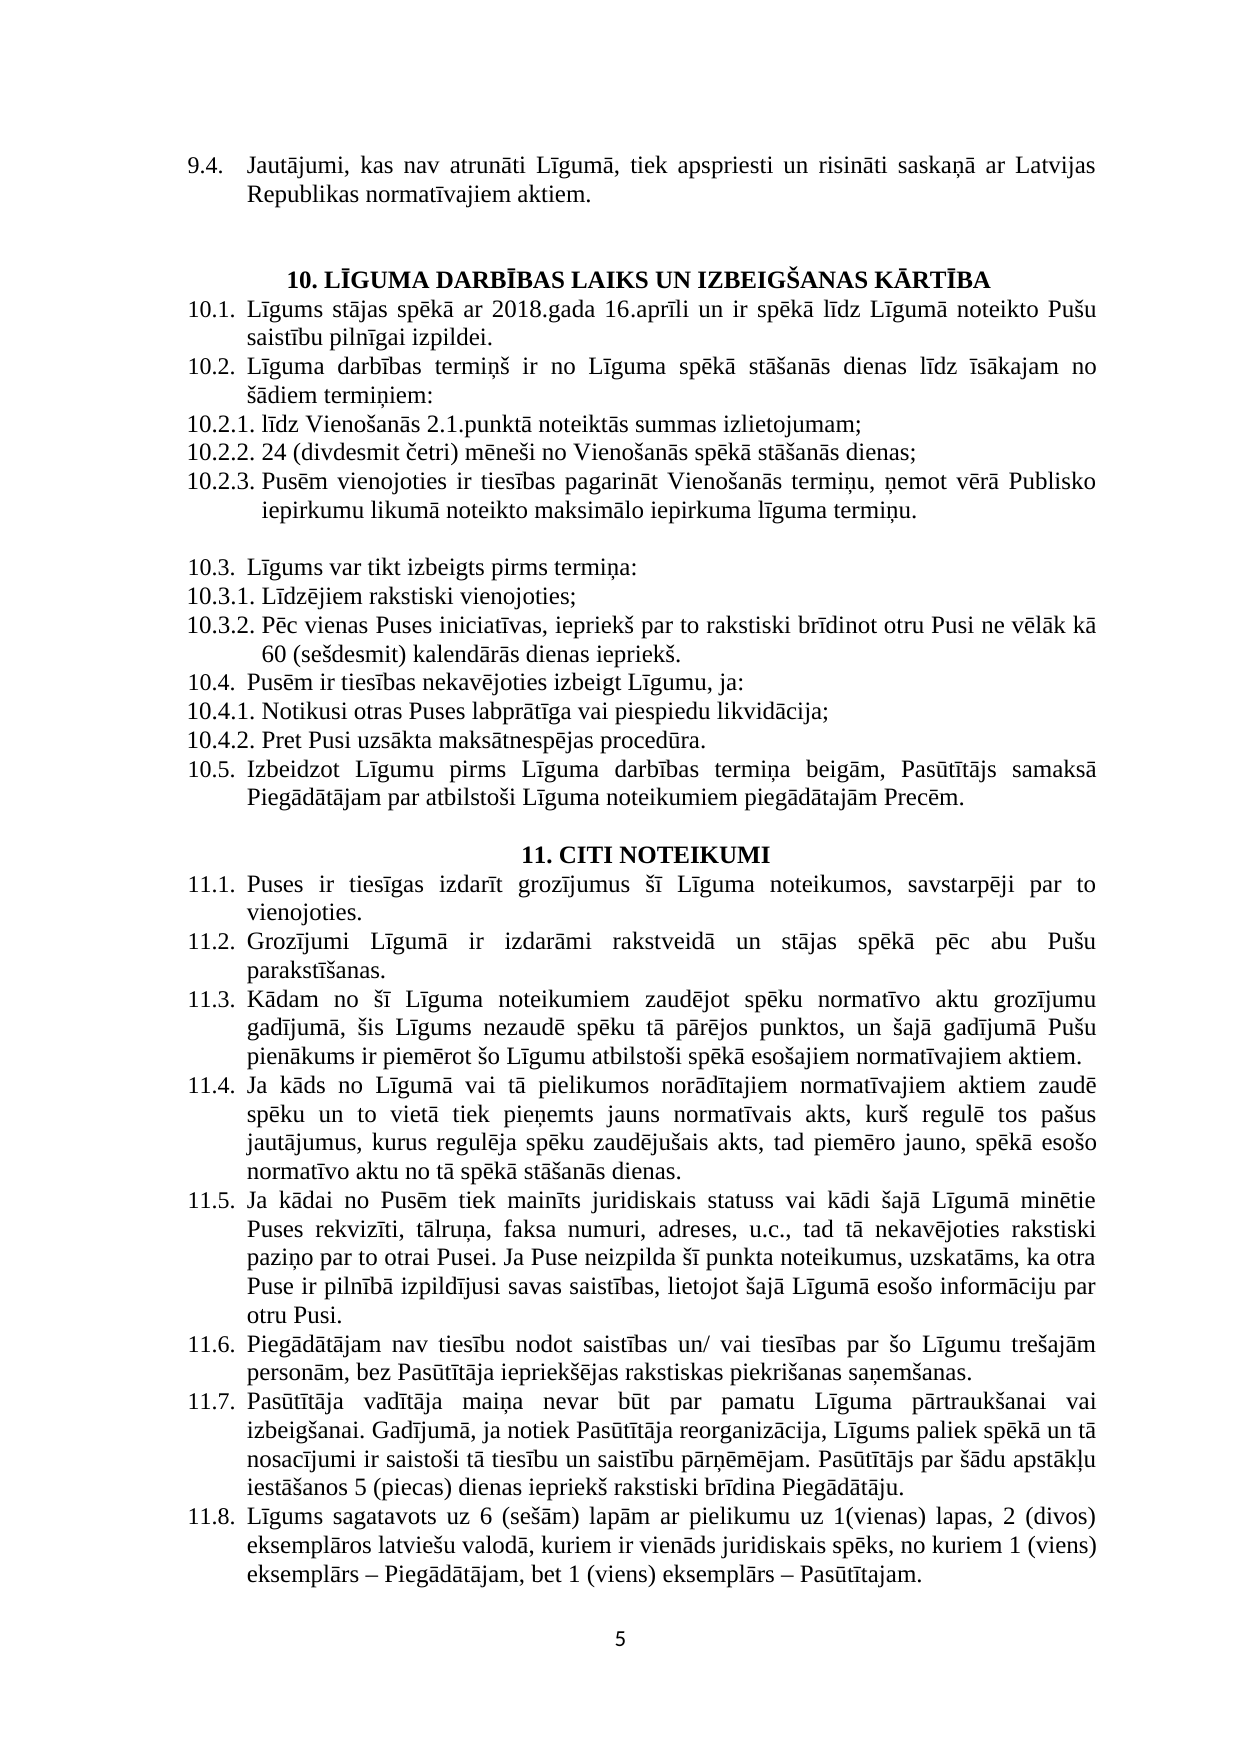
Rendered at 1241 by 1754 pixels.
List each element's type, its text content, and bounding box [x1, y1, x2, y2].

list Līgums sagatavots uz 6 (sešām) lapām ar pielikumu uz 1(vienas) lapas, 2 (divos) eksemplāros latviešu valodā, kuriem ir vienāds juridiskais spēks, no kuriem 1 (viens) eksemplārs – Piegādātājam, bet 1 (viens) eksemplārs – Pasūtītajam. [187, 1501, 1097, 1587]
list Jautājumi, kas nav atrunāti Līgumā, tiek apspriesti un risināti saskaņā ar Latvijas Republikas normatīvajiem aktiem. [187, 150, 1097, 207]
list Pēc vienas Puses iniciatīvas, iepriekš par to rakstiski brīdinot otru Pusi ne vēlāk kā 60 (sešdesmit) kalendārās dienas iepriekš. [186, 610, 1097, 667]
list Pusēm ir tiesības nekavējoties izbeigt Līgumu, ja: [187, 667, 1097, 696]
list Pret Pusi uzsākta maksātnespējas procedūra. [186, 725, 1097, 754]
list Ja kāds no Līgumā vai tā pielikumos norādītajiem normatīvajiem aktiem zaudē spēku un to vietā tiek pieņemts jauns normatīvais akts, kurš regulē tos pašus jautājumus, kurus regulēja spēku zaudējušais akts, tad piemēro jauno, spēkā esošo normatīvo aktu no tā spēkā stāšanās dienas. [187, 1070, 1097, 1185]
list Izbeidzot Līgumu pirms Līguma darbības termiņa beigām, Pasūtītājs samaksā Piegādātājam par atbilstoši Līguma noteikumiem piegādātajām Precēm. [187, 754, 1097, 811]
list Pasūtītāja vadītāja maiņa nevar būt par pamatu Līguma pārtraukšanai vai izbeigšanai. Gadījumā, ja notiek Pasūtītāja reorganizācija, Līgums paliek spēkā un tā nosacījumi ir saistoši tā tiesību un saistību pārņēmējam. Pasūtītājs par šādu apstākļu iestāšanos 5 (piecas) dienas iepriekš rakstiski brīdina Piegādātāju. [187, 1386, 1097, 1501]
list Piegādātājam nav tiesību nodot saistības un/ vai tiesības par šo Līgumu trešajām personām, bez Pasūtītāja iepriekšējas rakstiskas piekrišanas saņemšanas. [187, 1329, 1097, 1386]
list CITI NOTEIKUMI [194, 840, 1097, 869]
list Līgums var tikt izbeigts pirms termiņa: [187, 552, 1097, 581]
list Pusēm vienojoties ir tiesības pagarināt Vienošanās termiņu, ņemot vērā Publisko iepirkumu likumā noteikto maksimālo iepirkuma līguma termiņu. [186, 466, 1097, 524]
list līdz Vienošanās 2.1.punktā noteiktās summas izlietojumam; [186, 409, 1097, 437]
list Grozījumi Līgumā ir izdarāmi rakstveidā un stājas spēkā pēc abu Pušu parakstīšanas. [187, 926, 1097, 984]
list Puses ir tiesīgas izdarīt grozījumus šī Līguma noteikumos, savstarpēji par to vienojoties. [187, 869, 1097, 926]
list 24 (divdesmit četri) mēneši no Vienošanās spēkā stāšanās dienas; [186, 437, 1097, 466]
list Kādam no šī Līguma noteikumiem zaudējot spēku normatīvo aktu grozījumu gadījumā, šis Līgums nezaudē spēku tā pārējos punktos, un šajā gadījumā Pušu pienākums ir piemērot šo Līgumu atbilstoši spēkā esošajiem normatīvajiem aktiem. [187, 984, 1097, 1070]
list Līguma darbības termiņš ir no Līguma spēkā stāšanās dienas līdz īsākajam no šādiem termiņiem: [187, 351, 1097, 409]
list Notikusi otras Puses labprātīga vai piespiedu likvidācija; [186, 696, 1097, 725]
list Ja kādai no Pusēm tiek mainīts juridiskais statuss vai kādi šajā Līgumā minētie Puses rekvizīti, tālruņa, faksa numuri, adreses, u.c., tad tā nekavējoties rakstiski paziņo par to otrai Pusei. Ja Puse neizpilda šī punkta noteikumus, uzskatāms, ka otra Puse ir pilnībā izpildījusi savas saistības, lietojot šajā Līgumā esošo informāciju par otru Pusi. [187, 1185, 1097, 1329]
list Līgums stājas spēkā ar 2018.gada 16.aprīli un ir spēkā līdz Līgumā noteikto Pušu saistību pilnīgai izpildei. [187, 294, 1097, 351]
list Līdzējiem rakstiski vienojoties; [186, 581, 1097, 610]
list LĪGUMA DARBĪBAS LAIKS UN IZBEIGŠANAS KĀRTĪBA [225, 265, 1053, 294]
